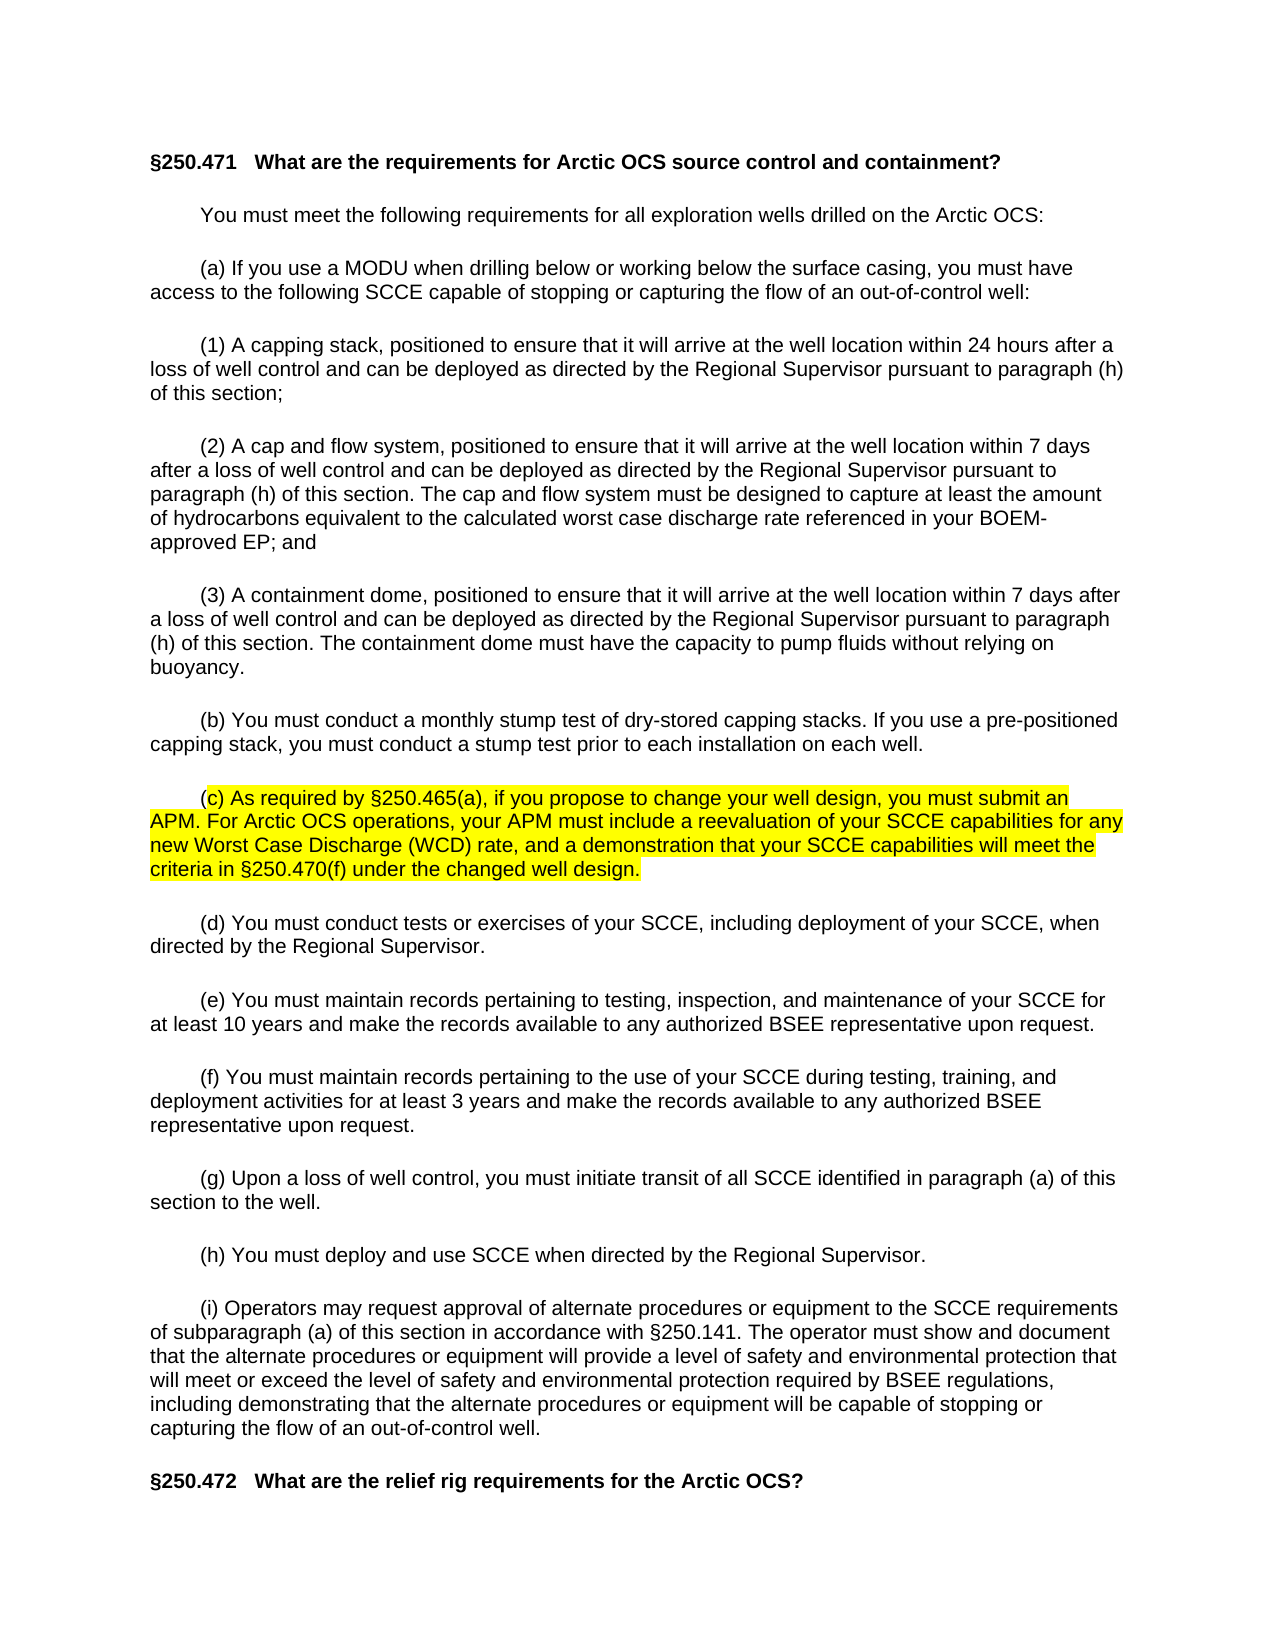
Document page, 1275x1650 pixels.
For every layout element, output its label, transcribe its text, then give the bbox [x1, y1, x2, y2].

text (3) A containment dome, positioned to ensure that it will arrive at the well location within 7 days after a loss of well control and can be deployed as directed by the Regional Supervisor pursuant to paragraph (h) of this section. The containment dome must have the capacity to pump fluids without relying on buoyancy. [150, 583, 1125, 679]
text (a) If you use a MODU when drilling below or working below the surface casing, you must have access to the following SCCE capable of stopping or capturing the flow of an out-of-control well: [150, 256, 1125, 304]
text (1) A capping stack, positioned to ensure that it will arrive at the well location within 24 hours after a loss of well control and can be deployed as directed by the Regional Supervisor pursuant to paragraph (h) of this section; [150, 333, 1125, 405]
text (f) You must maintain records pertaining to the use of your SCCE during testing, training, and deployment activities for at least 3 years and make the records available to any authorized BSEE representative upon request. [150, 1064, 1125, 1136]
subtitle §250.471 What are the requirements for Arctic OCS source control and containment? [150, 150, 1125, 174]
text (c) As required by §250.465(a), if you propose to change your well design, you must submit an APM. For Arctic OCS operations, your APM must include a reevaluation of your SCCE capabilities for any new Worst Case Discharge (WCD) rate, and a demonstration that your SCCE capabilities will meet the criteria in §250.470(f) under the changed well design. [641, 785, 1125, 881]
text (d) You must conduct tests or exercises of your SCCE, including deployment of your SCCE, when directed by the Regional Supervisor. [150, 910, 1125, 958]
text (g) Upon a loss of well control, you must initiate transit of all SCCE identified in paragraph (a) of this section to the well. [150, 1166, 1125, 1213]
text You must meet the following requirements for all exploration wells drilled on the Arctic OCS: [150, 203, 1125, 227]
text (h) You must deploy and use SCCE when directed by the Regional Supervisor. [150, 1243, 1125, 1267]
text (i) Operators may request approval of alternate procedures or equipment to the SCCE requirements of subparagraph (a) of this section in accordance with §250.141. The operator must show and document that the alternate procedures or equipment will provide a level of safety and environmental protection that will meet or exceed the level of safety and environmental protection required by BSEE regulations, including demonstrating that the alternate procedures or equipment will be capable of stopping or capturing the flow of an out-of-control well. [150, 1296, 1125, 1439]
text (b) You must conduct a monthly stump test of dry-stored capping stacks. If you use a pre-positioned capping stack, you must conduct a stump test prior to each installation on each well. [150, 708, 1125, 756]
text (2) A cap and flow system, positioned to ensure that it will arrive at the well location within 7 days after a loss of well control and can be deployed as directed by the Regional Supervisor pursuant to paragraph (h) of this section. The cap and flow system must be designed to capture at least the amount of hydrocarbons equivalent to the calculated worst case discharge rate referenced in your BOEM-approved EP; and [150, 434, 1125, 554]
text (e) You must maintain records pertaining to testing, inspection, and maintenance of your SCCE for at least 10 years and make the records available to any authorized BSEE representative upon request. [150, 987, 1125, 1035]
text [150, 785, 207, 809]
subtitle §250.472 What are the relief rig requirements for the Arctic OCS? [150, 1469, 1125, 1493]
